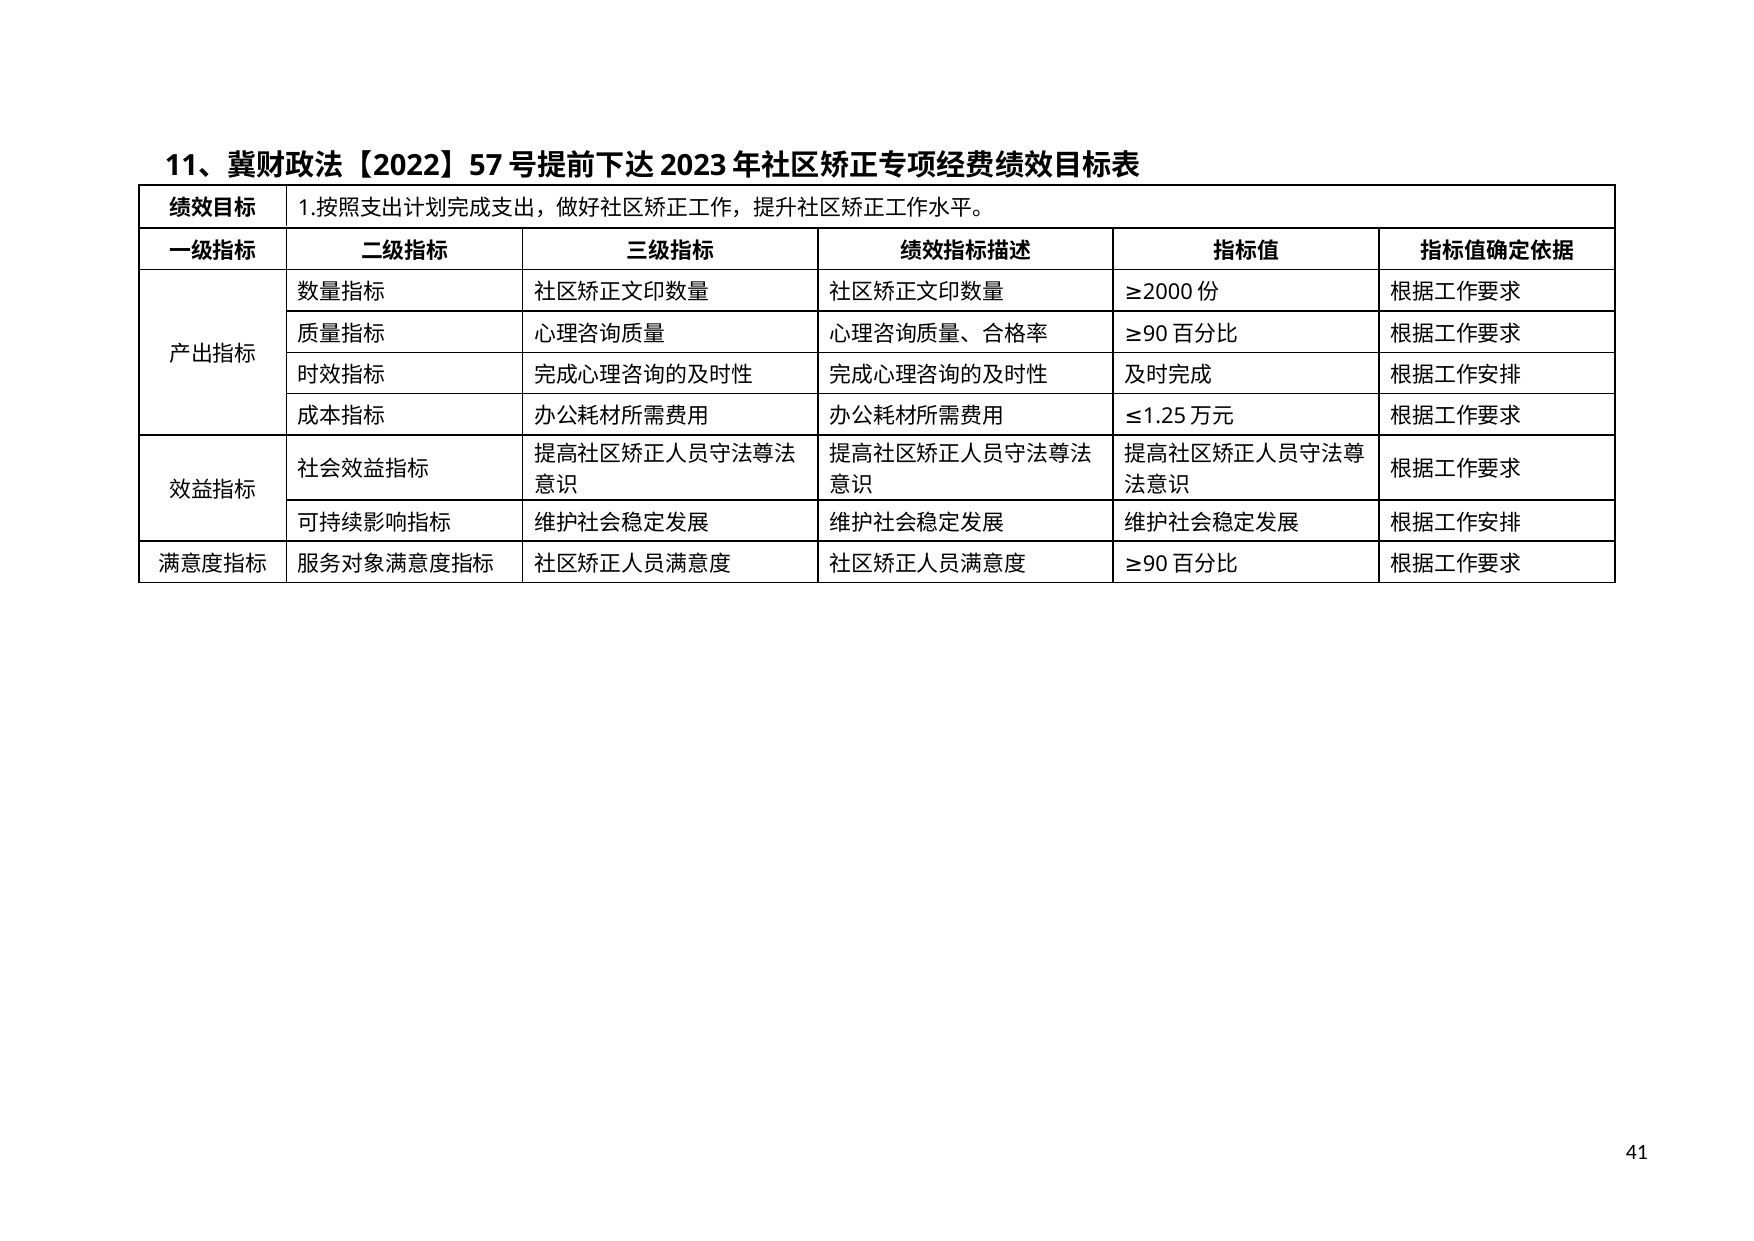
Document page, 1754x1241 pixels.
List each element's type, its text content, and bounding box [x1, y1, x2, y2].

table_header 指标值确定依据 [1380, 229, 1614, 269]
table_cell 质量指标 [287, 312, 522, 351]
table_header 三级指标 [523, 229, 817, 269]
table_header 指标值 [1114, 229, 1378, 269]
table_cell 产出指标 [140, 270, 286, 434]
table_cell 社区矫正文印数量 [819, 270, 1112, 310]
table_header 二级指标 [287, 229, 522, 269]
table_cell 维护社会稳定发展 [523, 501, 817, 540]
table_header 绩效指标描述 [819, 229, 1112, 269]
table_cell 数量指标 [287, 270, 522, 310]
table_cell 办公耗材所需费用 [819, 394, 1112, 434]
table_header 1.按照支出计划完成支出，做好社区矫正工作，提升社区矫正工作水平。 [287, 186, 1614, 226]
table_cell 效益指标 [140, 436, 286, 540]
table_cell 提高社区矫正人员守法尊法意识 [523, 436, 817, 499]
table_cell 根据工作要求 [1380, 270, 1614, 310]
table_cell 办公耗材所需费用 [523, 394, 817, 434]
table_cell 满意度指标 [140, 542, 286, 582]
table_cell 提高社区矫正人员守法尊法意识 [1114, 436, 1378, 499]
table_cell 根据工作要求 [1380, 394, 1614, 434]
table_cell 成本指标 [287, 394, 522, 434]
table_cell ≥2000份 [1114, 270, 1378, 310]
table_cell 心理咨询质量 [523, 312, 817, 351]
table_header 绩效目标 [140, 186, 286, 226]
table_cell 社区矫正文印数量 [523, 270, 817, 310]
table_cell ≥90百分比 [1114, 542, 1378, 582]
table_cell 社会效益指标 [287, 436, 522, 499]
table_cell 及时完成 [1114, 353, 1378, 393]
table_cell 根据工作安排 [1380, 501, 1614, 540]
table_cell 根据工作要求 [1380, 436, 1614, 499]
table_header 一级指标 [140, 229, 286, 269]
table_cell 根据工作安排 [1380, 353, 1614, 393]
table_cell 心理咨询质量、合格率 [819, 312, 1112, 351]
table_cell 提高社区矫正人员守法尊法意识 [819, 436, 1112, 499]
table_cell 维护社会稳定发展 [1114, 501, 1378, 540]
text 11、冀财政法【2022】57号提前下达2023年社区矫正专项经费绩效目标表 [106, 142, 1648, 184]
table_cell 时效指标 [287, 353, 522, 393]
table_cell 根据工作要求 [1380, 312, 1614, 351]
table_cell 维护社会稳定发展 [819, 501, 1112, 540]
table_cell 完成心理咨询的及时性 [819, 353, 1112, 393]
table_cell 可持续影响指标 [287, 501, 522, 540]
table_cell ≥90百分比 [1114, 312, 1378, 351]
table_cell 完成心理咨询的及时性 [523, 353, 817, 393]
table_cell ≤1.25万元 [1114, 394, 1378, 434]
table_cell 社区矫正人员满意度 [819, 542, 1112, 582]
table_cell 社区矫正人员满意度 [523, 542, 817, 582]
table_cell 服务对象满意度指标 [287, 542, 522, 582]
table_cell 根据工作要求 [1380, 542, 1614, 582]
